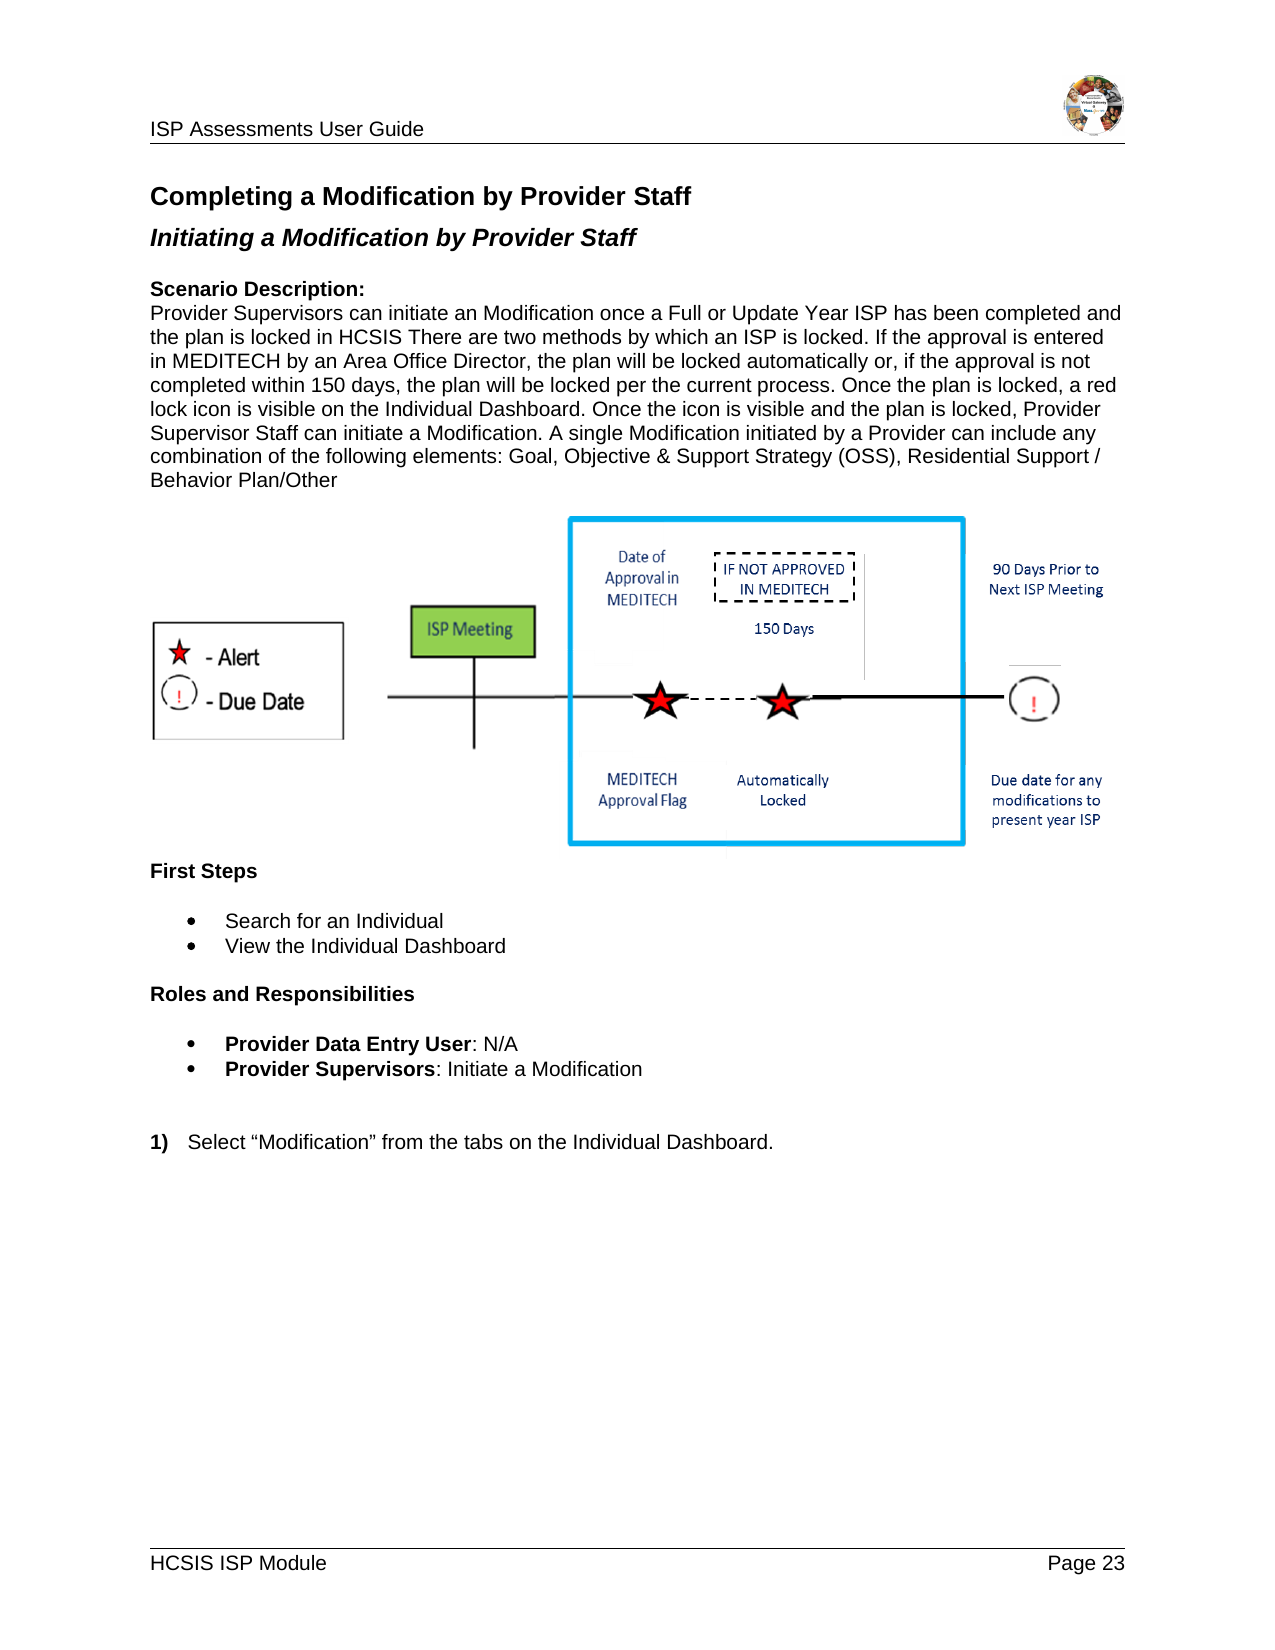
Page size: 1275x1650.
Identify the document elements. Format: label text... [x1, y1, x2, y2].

text Roles and Responsibilities [150, 982, 1125, 1006]
picture [150, 516, 1125, 859]
text First Steps [150, 859, 1125, 883]
list Select “Modification” from the tabs on the Individual Dashboard. [150, 1129, 1125, 1154]
list Search for an Individual [187, 908, 1125, 933]
text Scenario Description: [150, 277, 1125, 301]
list Provider Data Entry User: N/A [187, 1031, 1125, 1056]
list View the Individual Dashboard [187, 933, 1125, 958]
picture [1062, 75, 1125, 136]
list Provider Supervisors: Initiate a Modification [187, 1056, 1125, 1081]
text Provider Supervisors can initiate an Modification once a Full or Update Year ISP has been completed and the plan is locked in HCSIS There are two methods by which an ISP is locked. If the approval is entered in MEDITECH by an Area Office Director, the plan will be locked automatically or, if the approval is not completed within 150 days, the plan will be locked per the current process. Once the plan is locked, a red lock icon is visible on the Individual Dashboard. Once the icon is visible and the plan is locked, Provider Supervisor Staff can initiate a Modification. A single Modification initiated by a Provider can include any combination of the following elements: Goal, Objective & Support Strategy (OSS), Residential Support / Behavior Plan/Other [150, 301, 1125, 492]
subtitle Completing a Modification by Provider Staff [150, 181, 1125, 210]
subtitle Initiating a Modification by Provider Staff [150, 223, 1125, 252]
